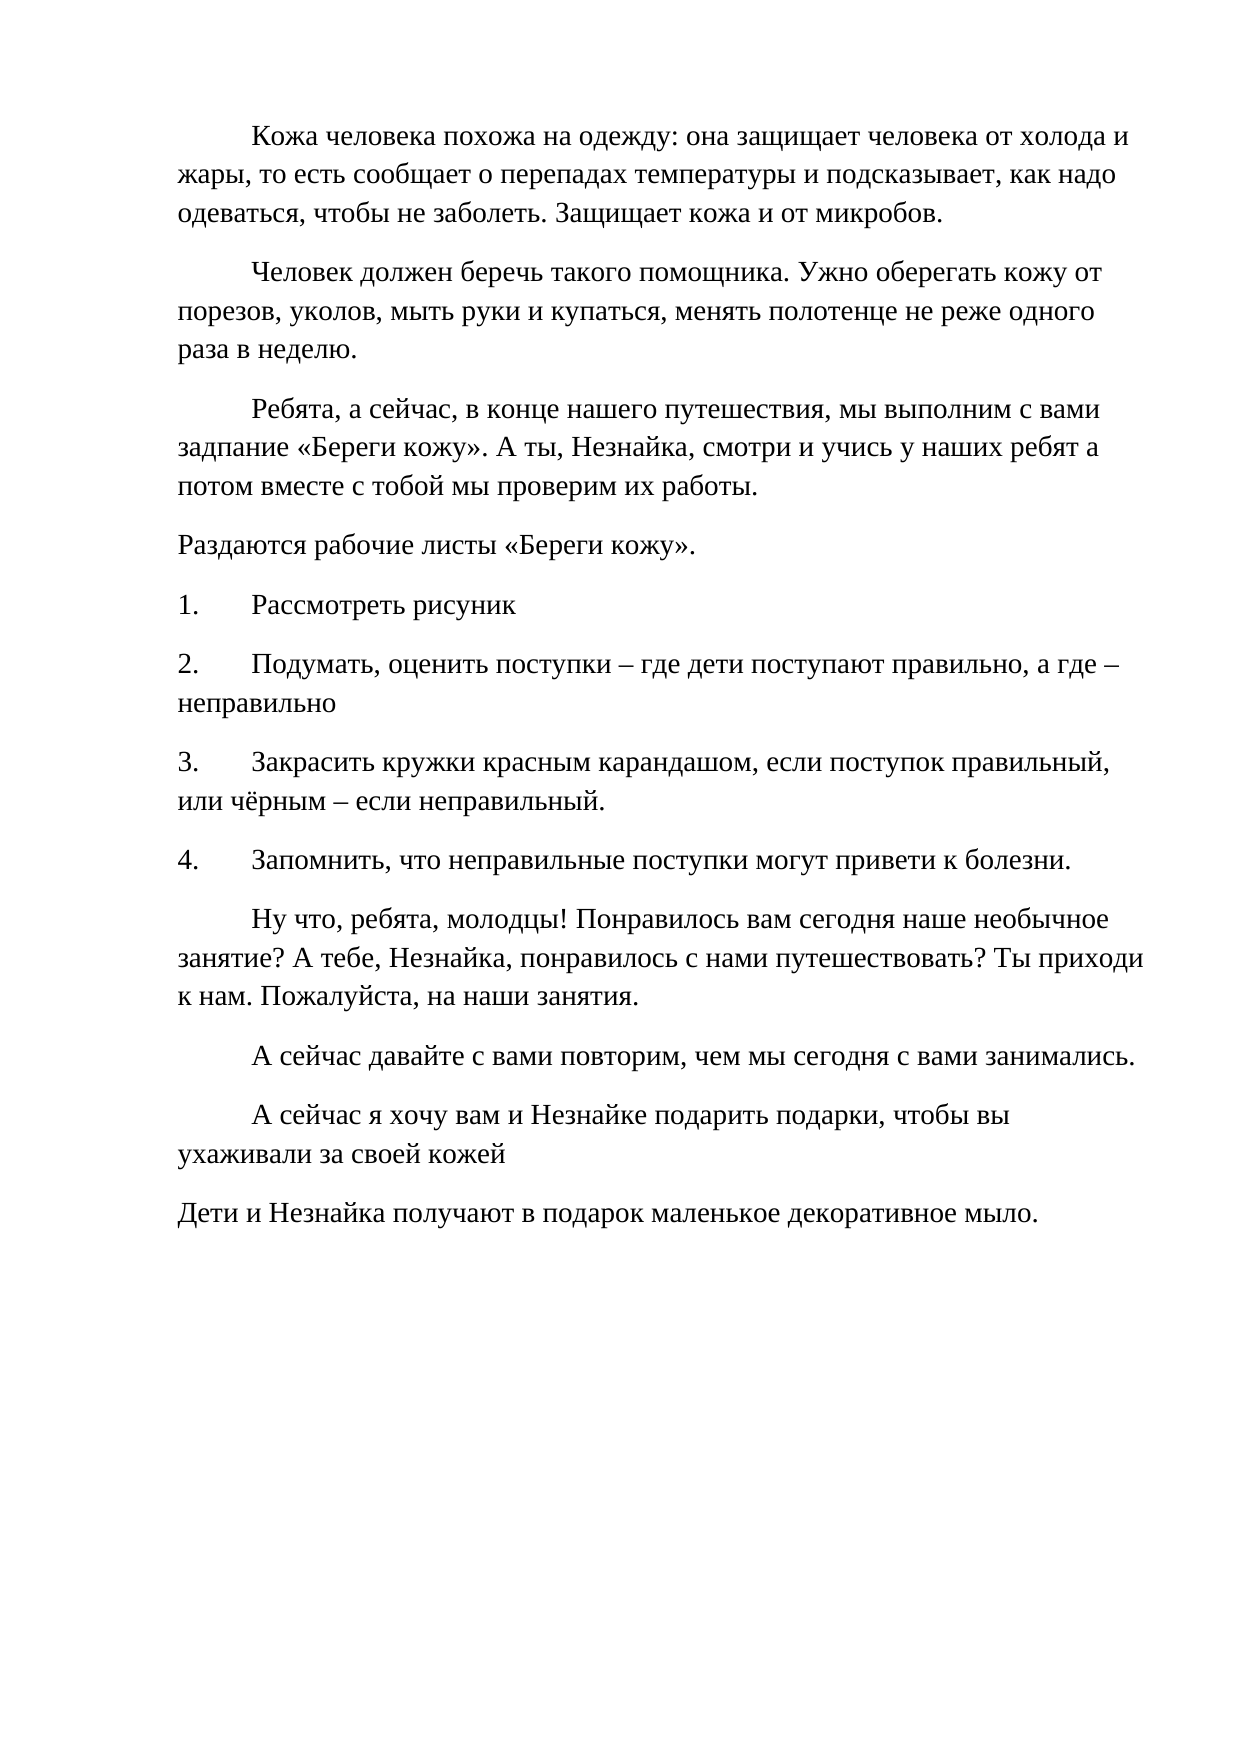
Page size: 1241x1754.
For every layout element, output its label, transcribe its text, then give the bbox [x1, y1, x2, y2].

text  Кожа человека похожа на одежду: она защищает человека от холода и жары, то есть сообщает о перепадах температуры и подсказывает, как надо одеваться, чтобы не заболеть. Защищает кожа и от микробов. [177, 118, 1152, 229]
text 3. Закрасить кружки красным карандашом, если поступок правильный, или чёрным – если неправильный. [177, 744, 1152, 816]
text Дети и Незнайка получают в подарок маленькое декоративное мыло. [177, 1195, 1152, 1229]
text 4. Запомнить, что неправильные поступки могут привети к болезни. [177, 842, 1152, 876]
text  Ну что, ребята, молодцы! Понравилось вам сегодня наше необычное занятие? А тебе, Незнайка, понравилось с нами путешествовать? Ты приходи к нам. Пожалуйста, на наши занятия. [177, 901, 1152, 1012]
text  Ребята, а сейчас, в конце нашего путешествия, мы выполним с вами задпание «Береги кожу». А ты, Незнайка, смотри и учись у наших ребят а потом вместе с тобой мы проверим их работы. [177, 391, 1152, 502]
text  А сейчас давайте с вами повторим, чем мы сегодня с вами занимались. [177, 1038, 1152, 1071]
text  Человек должен беречь такого помощника. Ужно оберегать кожу от порезов, уколов, мыть руки и купаться, менять полотенце не реже одного раза в неделю. [177, 254, 1152, 365]
text 2. Подумать, оценить поступки – где дети поступают правильно, а где – неправильно [177, 646, 1152, 718]
text 1. Рассмотреть рисуник [177, 587, 1152, 620]
text Раздаются рабочие листы «Береги кожу». [177, 527, 1152, 561]
text  А сейчас я хочу вам и Незнайке подарить подарки, чтобы вы ухаживали за своей кожей [177, 1097, 1152, 1169]
